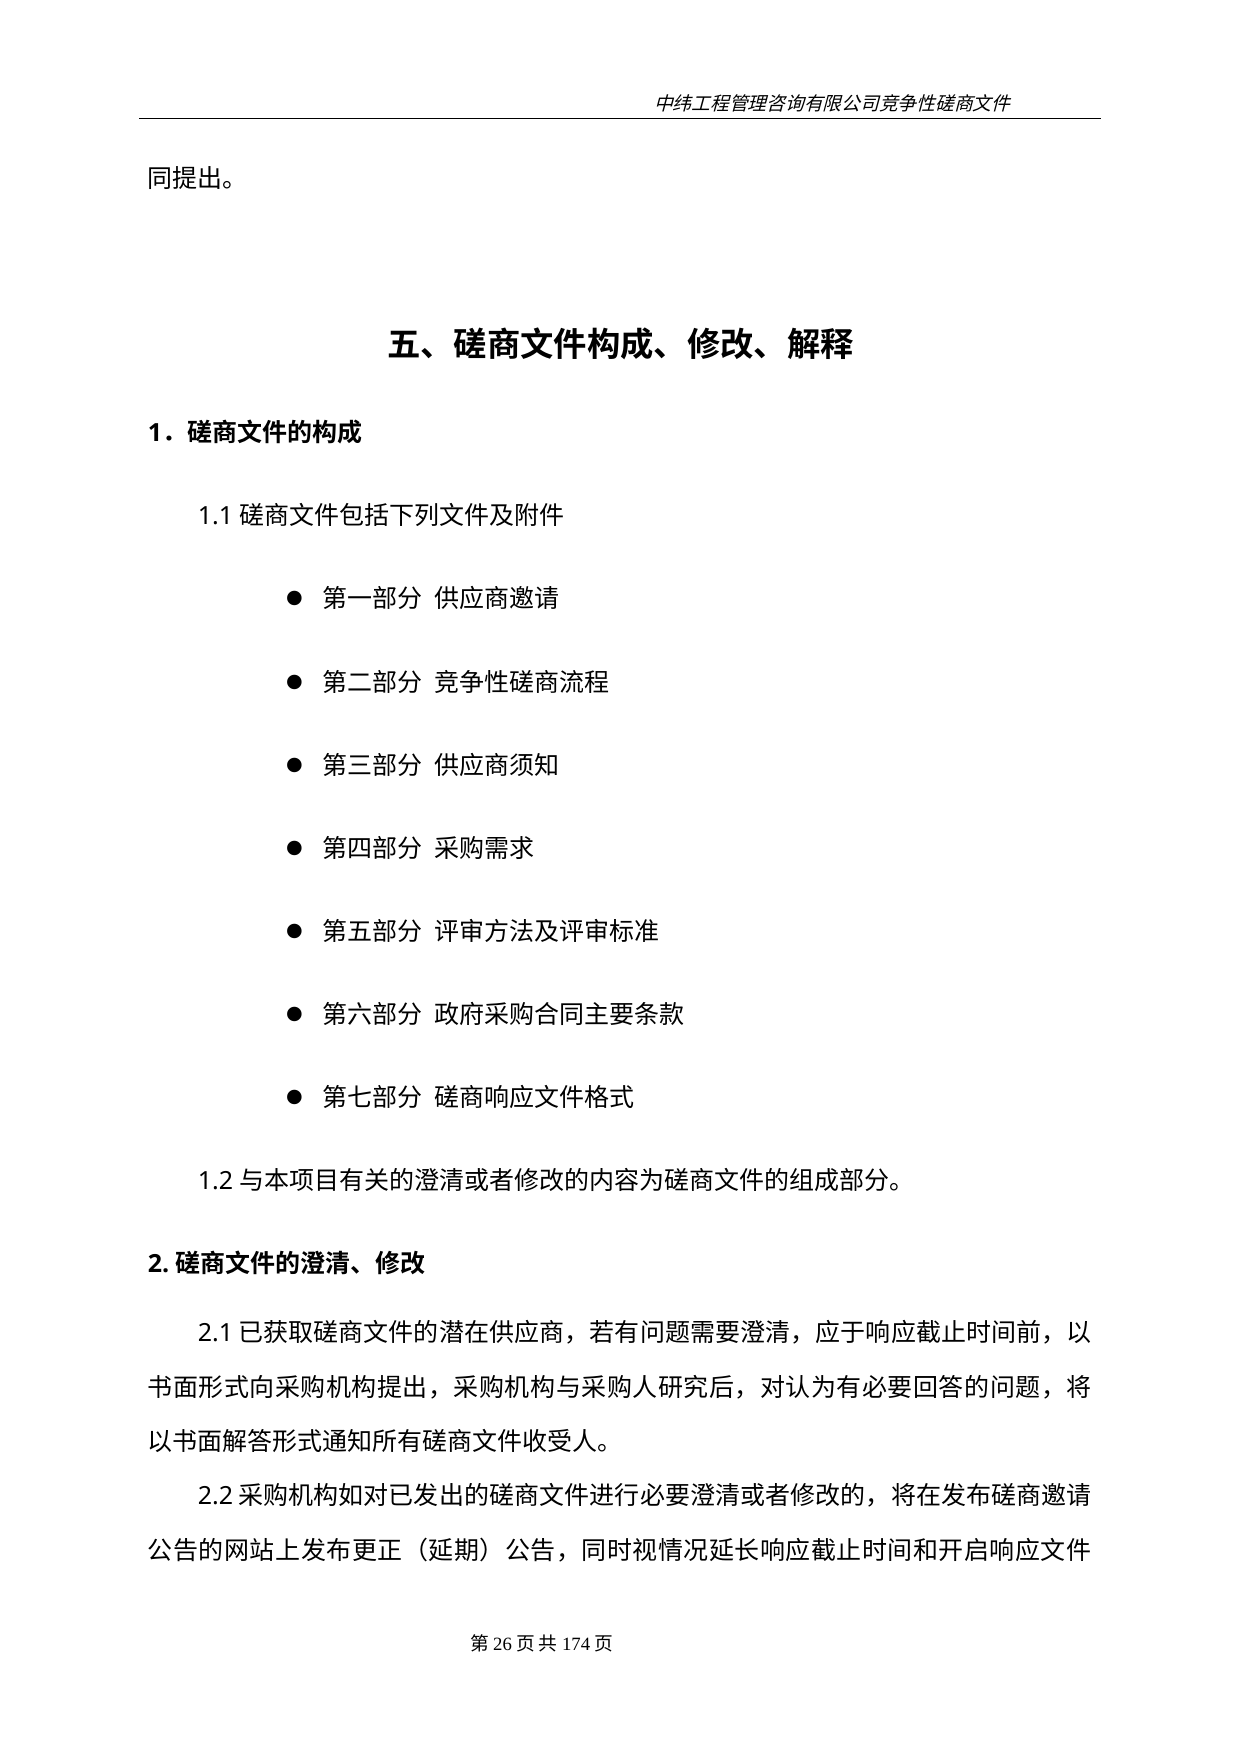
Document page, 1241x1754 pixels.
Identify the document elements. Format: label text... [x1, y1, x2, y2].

list 第五部分 评审方法及评审标准 [235, 897, 1093, 962]
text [148, 144, 1093, 209]
list 第四部分 采购需求 [235, 814, 1093, 879]
text 1．磋商文件的构成 [148, 398, 1093, 463]
text 1.2 与本项目有关的澄清或者修改的内容为磋商文件的组成部分。 [148, 1146, 1093, 1211]
text 2.1已获取磋商文件的潜在供应商，若有问题需要澄清，应于响应截止时间前，以书面形式向采购机构提出，采购机构与采购人研究后，对认为有必要回答的问题，将以书面解答形式通知所有磋商文件收受人。 [148, 1313, 1093, 1458]
text 五、磋商文件构成、修改、解释 [148, 309, 1093, 374]
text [148, 1476, 1093, 1566]
text 2. 磋商文件的澄清、修改 [148, 1229, 1093, 1294]
list 第三部分 供应商须知 [235, 731, 1093, 796]
list 第七部分 磋商响应文件格式 [235, 1063, 1093, 1128]
list 第六部分 政府采购合同主要条款 [235, 980, 1093, 1045]
list 第一部分 供应商邀请 [235, 564, 1093, 629]
text 1.1 磋商文件包括下列文件及附件 [148, 481, 1093, 546]
list 第二部分 竞争性磋商流程 [235, 648, 1093, 713]
